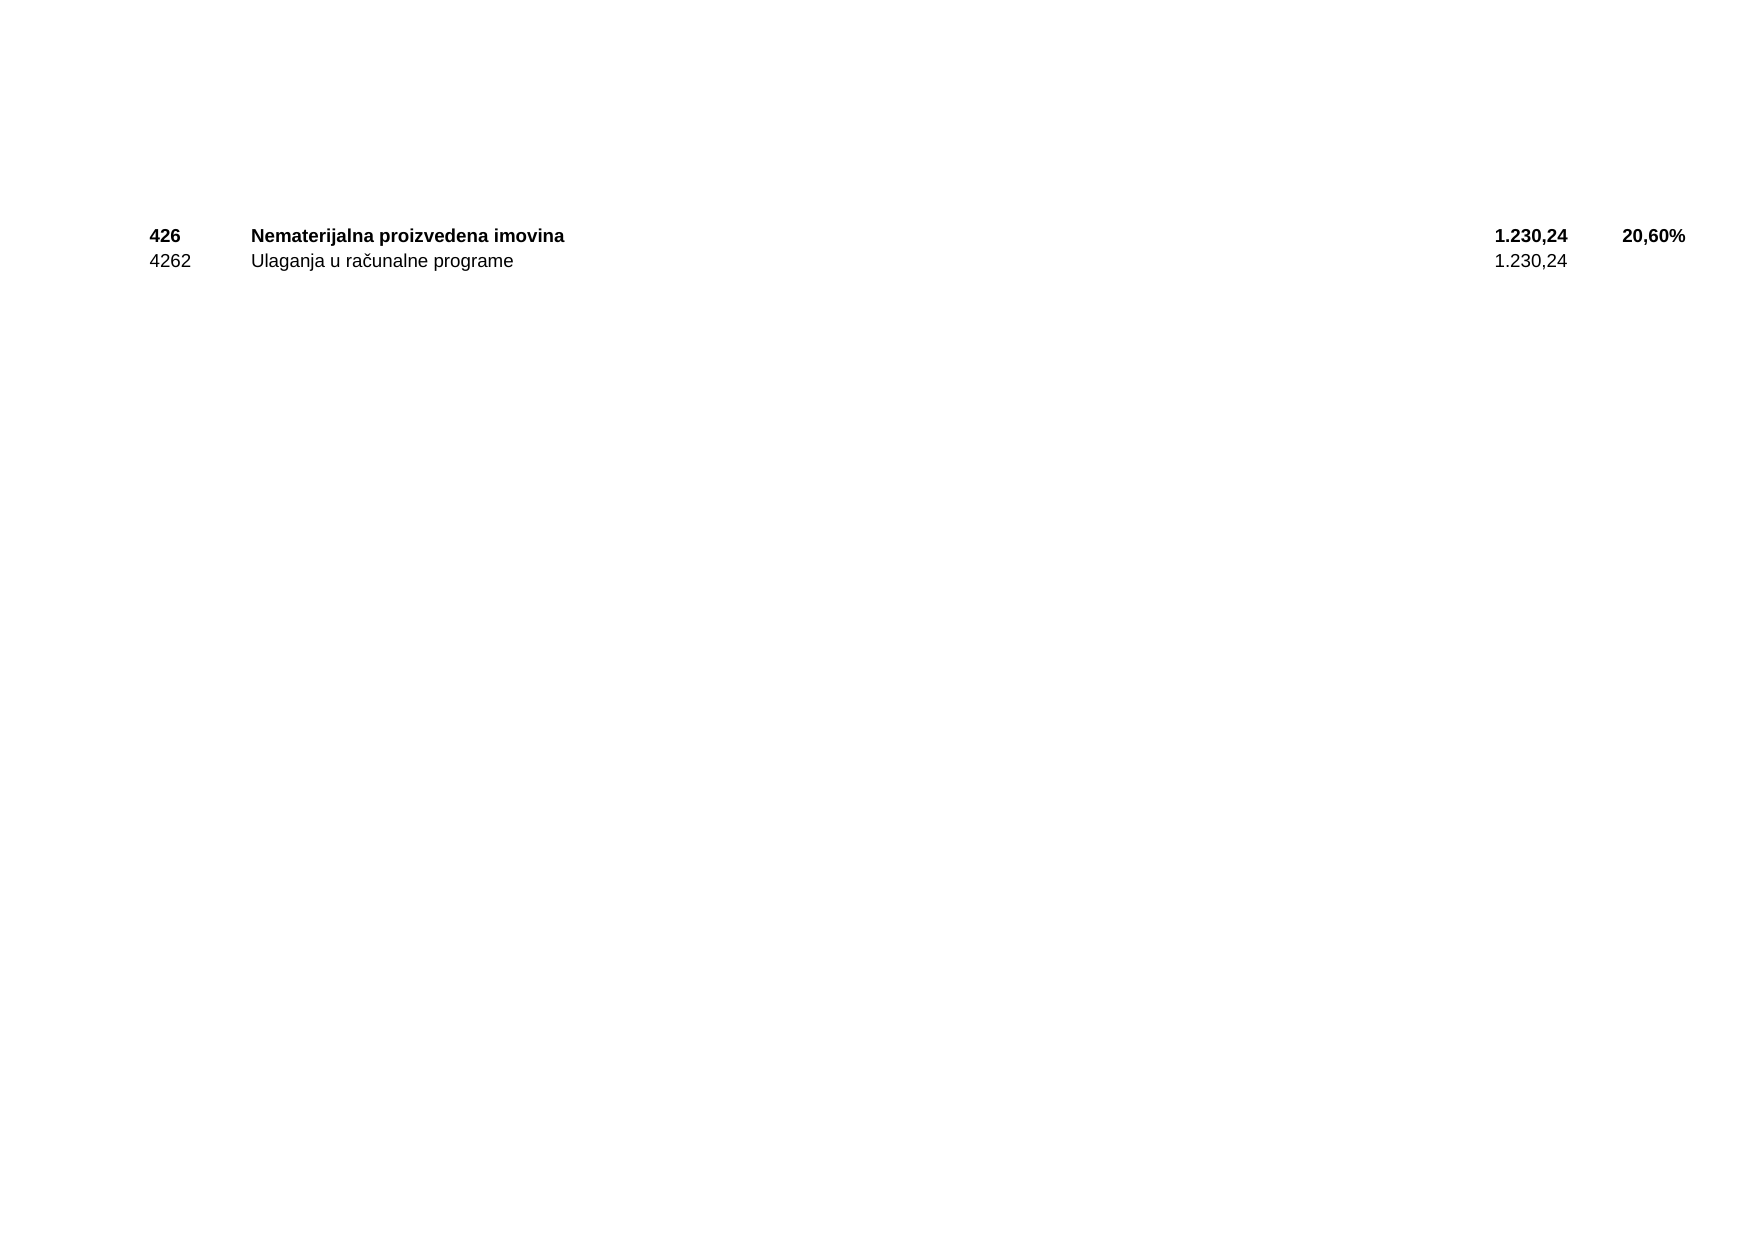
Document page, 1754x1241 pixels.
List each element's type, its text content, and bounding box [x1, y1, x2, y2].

text 426 Nematerijalna proizvedena imovina 1.230,24 20,60% [118, 225, 1695, 246]
text 4262 Ulaganja u računalne programe 1.230,24 [118, 251, 1695, 272]
